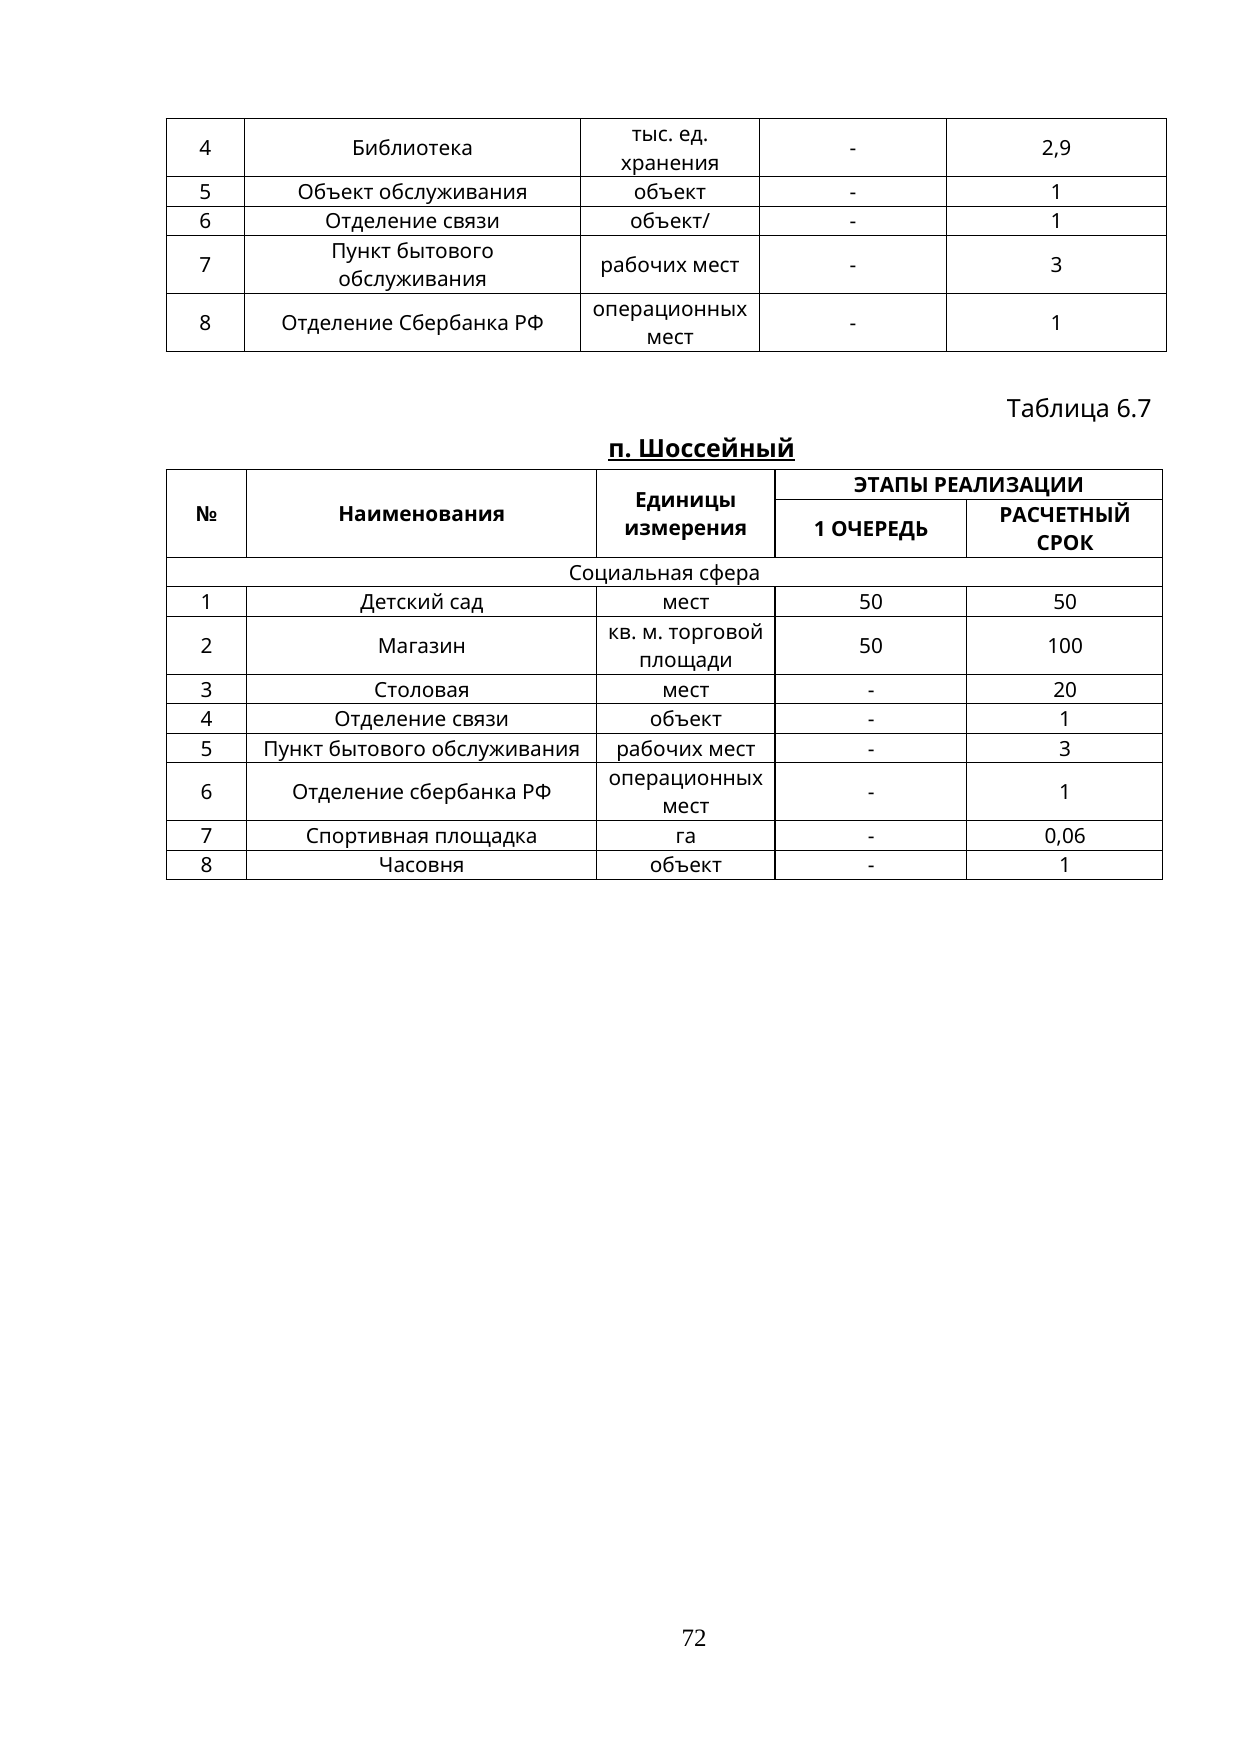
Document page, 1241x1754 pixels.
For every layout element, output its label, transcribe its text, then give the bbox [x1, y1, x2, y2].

text Таблица 6.7 [177, 391, 1152, 425]
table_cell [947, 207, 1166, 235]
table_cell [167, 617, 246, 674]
text п. Шоссейный [177, 430, 1152, 464]
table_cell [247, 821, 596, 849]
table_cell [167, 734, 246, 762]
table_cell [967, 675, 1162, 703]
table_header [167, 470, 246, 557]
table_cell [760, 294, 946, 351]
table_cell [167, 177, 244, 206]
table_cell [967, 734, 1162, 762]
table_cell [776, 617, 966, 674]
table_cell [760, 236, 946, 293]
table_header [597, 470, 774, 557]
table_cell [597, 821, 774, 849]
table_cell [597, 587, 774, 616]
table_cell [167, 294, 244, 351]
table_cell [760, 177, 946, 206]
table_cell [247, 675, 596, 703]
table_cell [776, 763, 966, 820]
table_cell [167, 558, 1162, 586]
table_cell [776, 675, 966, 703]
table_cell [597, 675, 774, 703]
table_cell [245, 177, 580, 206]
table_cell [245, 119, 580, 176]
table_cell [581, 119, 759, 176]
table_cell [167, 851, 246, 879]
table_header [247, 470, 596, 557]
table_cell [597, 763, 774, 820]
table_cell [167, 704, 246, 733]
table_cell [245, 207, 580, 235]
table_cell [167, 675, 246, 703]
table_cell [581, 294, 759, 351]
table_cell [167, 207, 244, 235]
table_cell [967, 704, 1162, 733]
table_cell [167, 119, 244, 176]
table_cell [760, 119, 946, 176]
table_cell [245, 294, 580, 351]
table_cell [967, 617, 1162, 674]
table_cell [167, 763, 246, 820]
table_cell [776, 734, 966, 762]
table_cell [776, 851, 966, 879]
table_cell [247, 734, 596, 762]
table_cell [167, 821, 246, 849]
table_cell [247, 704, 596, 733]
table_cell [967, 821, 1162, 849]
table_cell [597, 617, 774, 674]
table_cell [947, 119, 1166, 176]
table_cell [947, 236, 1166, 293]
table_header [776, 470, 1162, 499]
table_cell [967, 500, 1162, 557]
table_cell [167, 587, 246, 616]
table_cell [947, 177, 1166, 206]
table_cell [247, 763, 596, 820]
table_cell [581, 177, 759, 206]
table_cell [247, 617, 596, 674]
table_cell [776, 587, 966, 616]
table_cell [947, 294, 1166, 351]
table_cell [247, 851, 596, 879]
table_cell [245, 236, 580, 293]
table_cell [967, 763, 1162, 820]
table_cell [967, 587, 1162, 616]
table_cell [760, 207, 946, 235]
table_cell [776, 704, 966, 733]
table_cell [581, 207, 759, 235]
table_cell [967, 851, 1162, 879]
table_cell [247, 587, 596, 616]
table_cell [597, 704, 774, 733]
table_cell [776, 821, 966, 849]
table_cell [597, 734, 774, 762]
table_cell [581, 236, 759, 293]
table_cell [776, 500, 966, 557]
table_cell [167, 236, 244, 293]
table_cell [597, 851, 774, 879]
